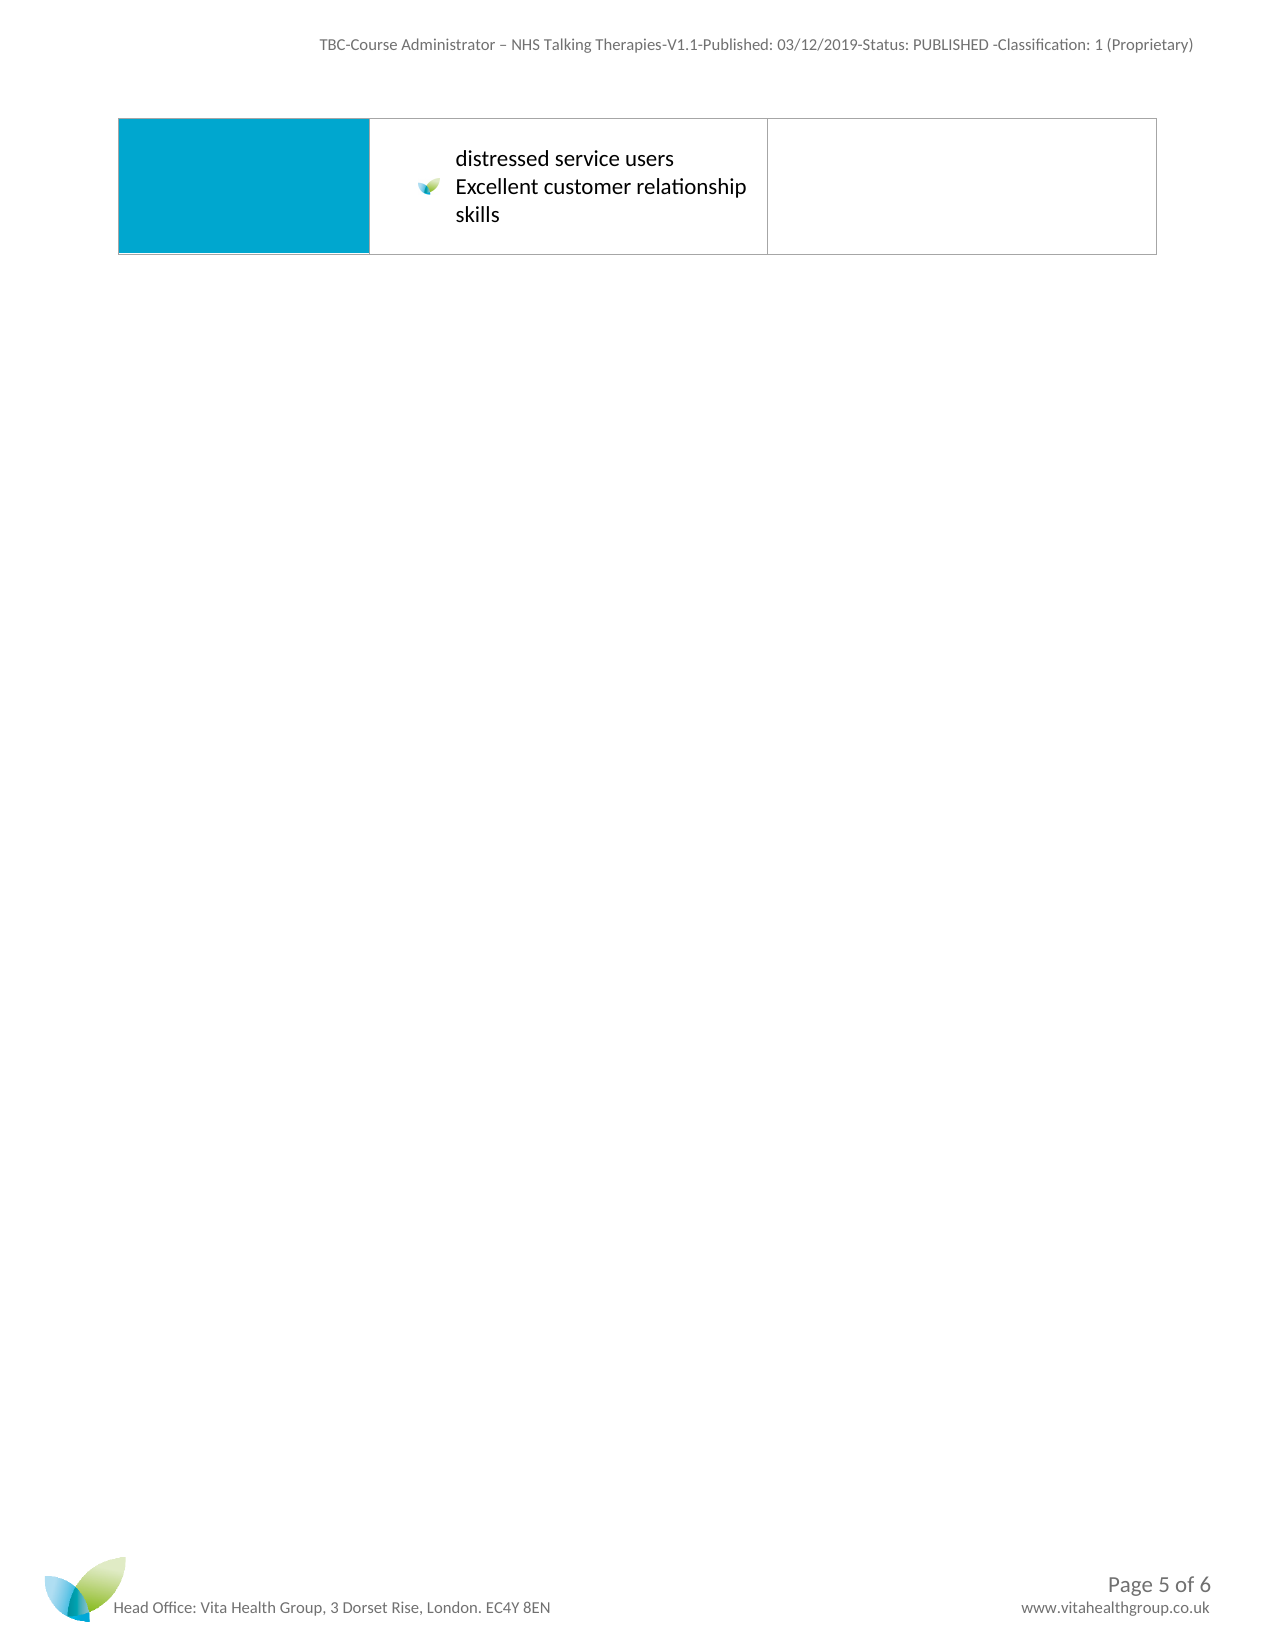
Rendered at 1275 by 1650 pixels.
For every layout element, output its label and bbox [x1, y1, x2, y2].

table_cell [370, 119, 767, 253]
picture [44, 1557, 126, 1623]
table_cell [768, 119, 1156, 253]
table_cell [119, 119, 369, 253]
picture [418, 178, 440, 195]
